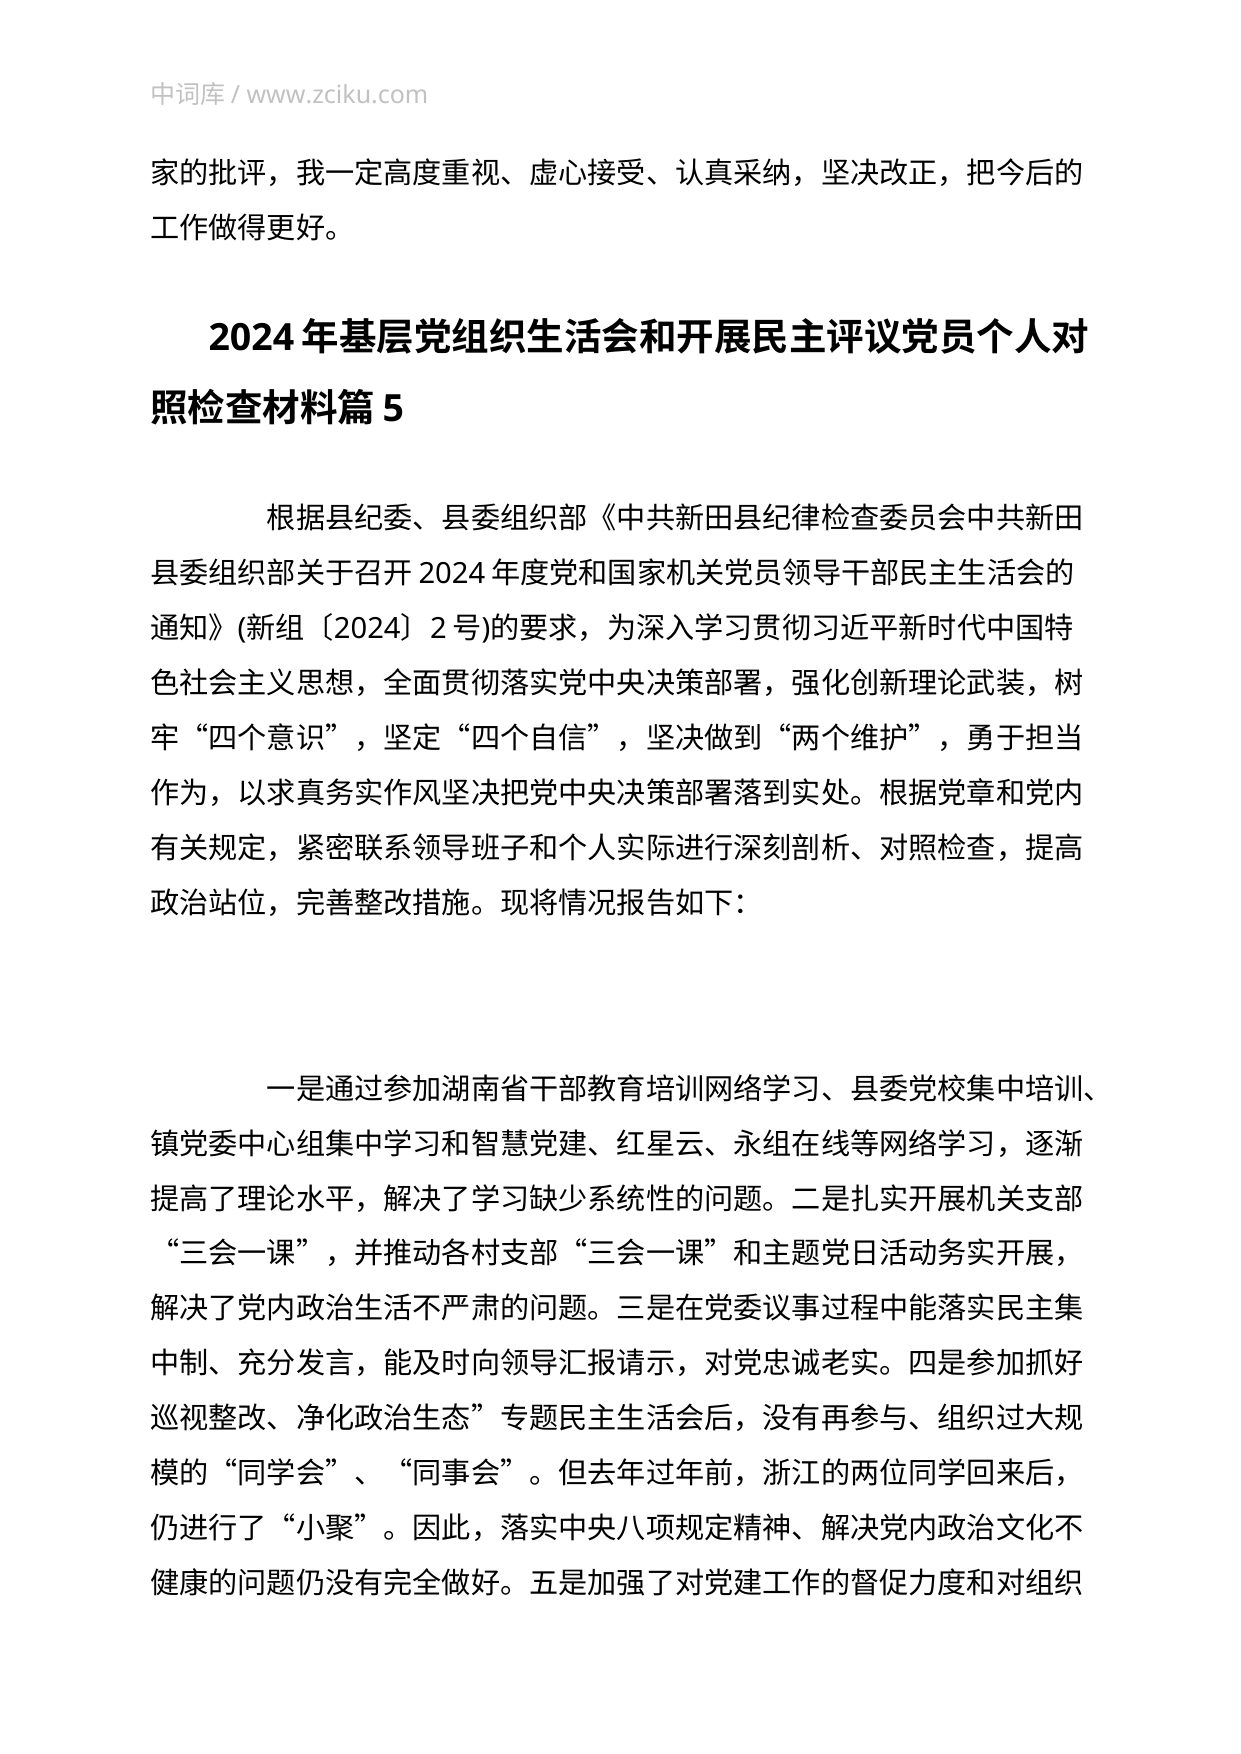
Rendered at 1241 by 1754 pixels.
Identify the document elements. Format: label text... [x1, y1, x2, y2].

text 2024年基层党组织生活会和开展民主评议党员个人对照检查材料篇5 [150, 307, 1090, 432]
text 根据县纪委、县委组织部《中共新田县纪律检查委员会中共新田县委组织部关于召开2024年度党和国家机关党员领导干部民主生活会的通知》(新组〔2024〕2号)的要求，为深入学习贯彻习近平新时代中国特色社会主义思想，全面贯彻落实党中央决策部署，强化创新理论武装，树牢“四个意识”，坚定“四个自信”，坚决做到“两个维护”，勇于担当作为，以求真务实作风坚决把党中央决策部署落到实处。根据党章和党内有关规定，紧密联系领导班子和个人实际进行深刻剖析、对照检查，提高政治站位，完善整改措施。现将情况报告如下： [150, 495, 1090, 922]
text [150, 1065, 1090, 1602]
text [150, 150, 1090, 247]
